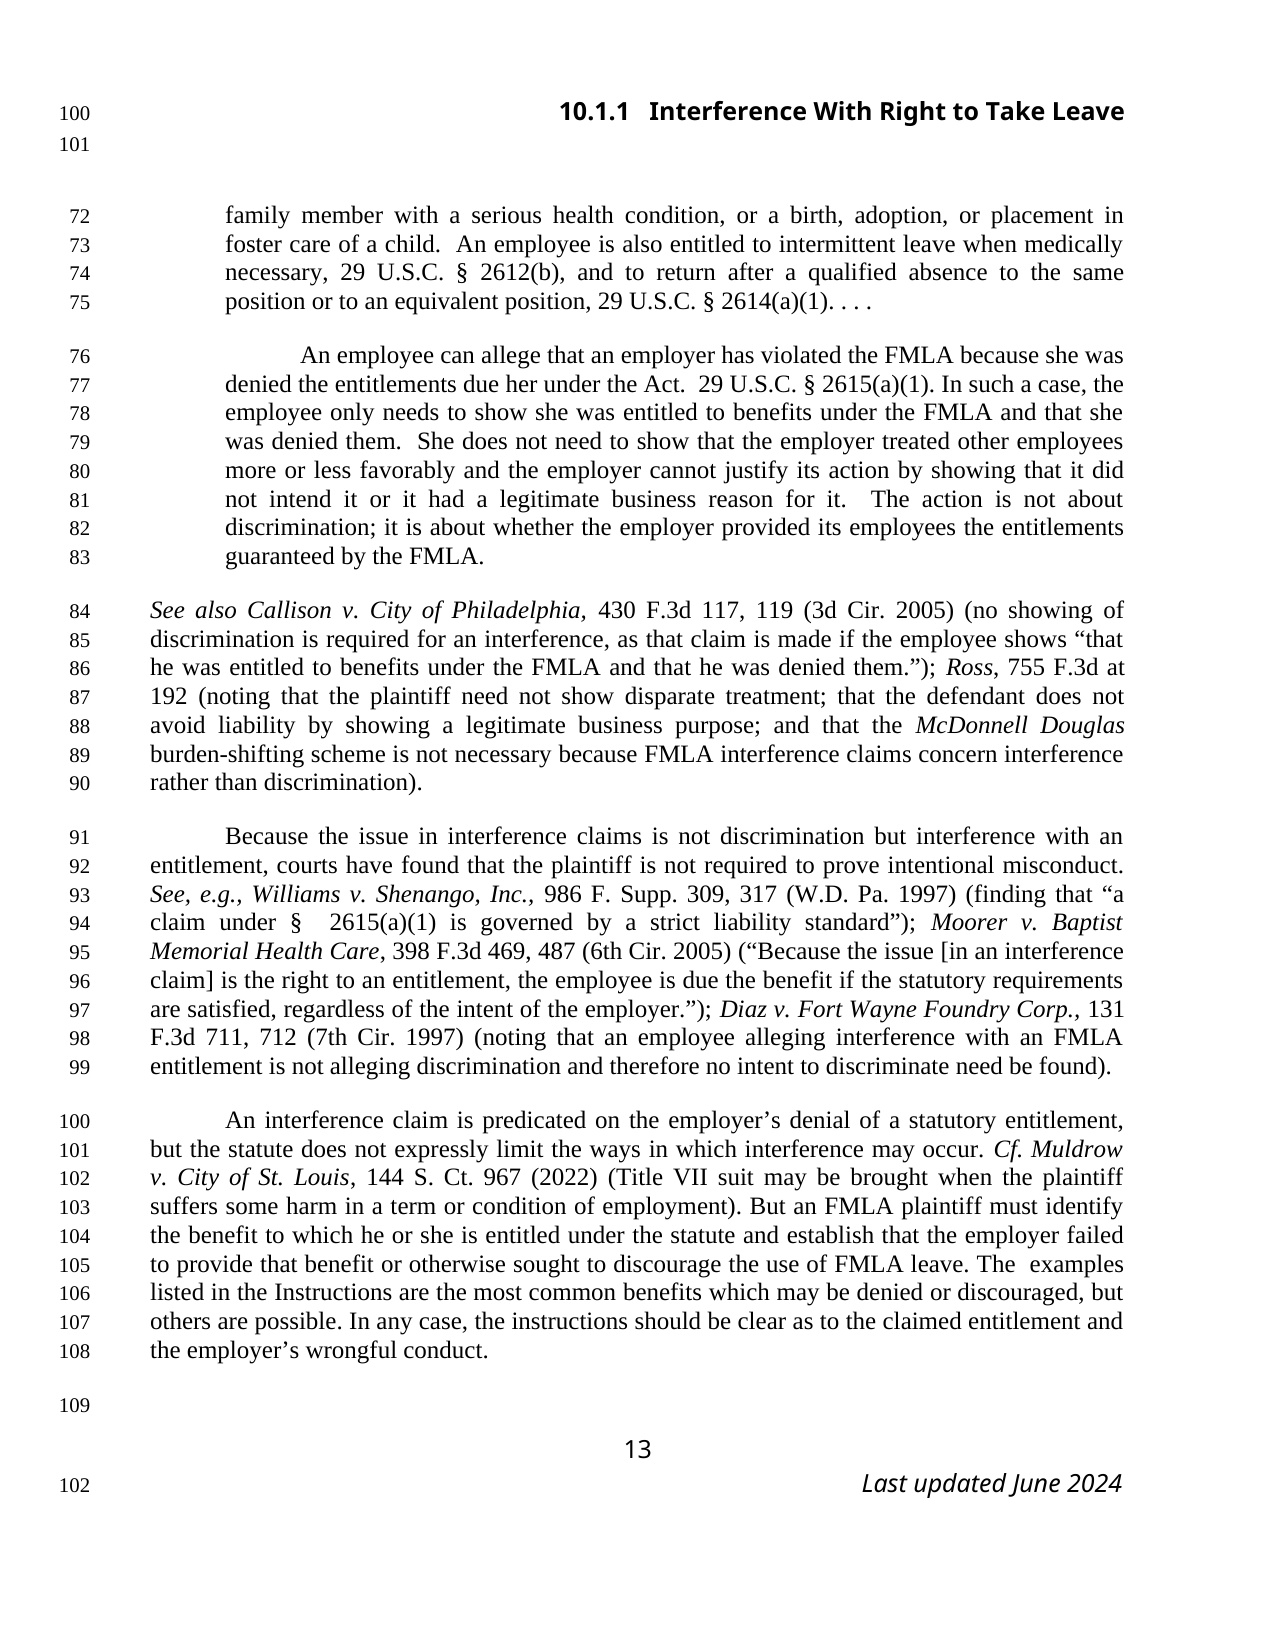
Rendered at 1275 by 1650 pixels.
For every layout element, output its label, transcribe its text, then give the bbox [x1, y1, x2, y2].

text Because the issue in interference claims is not discrimination but interference with an entitlement, courts have found that the plaintiff is not required to prove intentional misconduct. See, e.g., Williams v. Shenango, Inc., 986 F. Supp. 309, 317 (W.D. Pa. 1997) (finding that “a claim under § 2615(a)(1) is governed by a strict liability standard”); Moorer v. Baptist Memorial Health Care, 398 F.3d 469, 487 (6th Cir. 2005) (“Because the issue [in an interference claim] is the right to an entitlement, the employee is due the benefit if the statutory requirements are satisfied, regardless of the intent of the employer.”); Diaz v. Fort Wayne Foundry Corp., 131 F.3d 711, 712 (7th Cir. 1997) (noting that an employee alleging interference with an FMLA entitlement is not alleging discrimination and therefore no intent to discriminate need be found). [150, 821, 1125, 1080]
text See also Callison v. City of Philadelphia, 430 F.3d 117, 119 (3d Cir. 2005) (no showing of discrimination is required for an interference, as that claim is made if the employee shows “that he was entitled to benefits under the FMLA and that he was denied them.”); Ross, 755 F.3d at 192 (noting that the plaintiff need not show disparate treatment; that the defendant does not avoid liability by showing a legitimate business purpose; and that the McDonnell Douglas burden-shifting scheme is not necessary because FMLA interference claims concern interference rather than discrimination). [150, 595, 1125, 796]
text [225, 200, 1125, 315]
text An employee can allege that an employer has violated the FMLA because she was denied the entitlements due her under the Act. 29 U.S.C. § 2615(a)(1). In such a case, the employee only needs to show she was entitled to benefits under the FMLA and that she was denied them. She does not need to show that the employer treated other employees more or less favorably and the employer cannot justify its action by showing that it did not intend it or it had a legitimate business reason for it. The action is not about discrimination; it is about whether the employer provided its employees the entitlements guaranteed by the FMLA. [225, 340, 1125, 570]
text An interference claim is predicated on the employer’s denial of a statutory entitlement, but the statute does not expressly limit the ways in which interference may occur. Cf. Muldrow v. City of St. Louis, 144 S. Ct. 967 (2022) (Title VII suit may be brought when the plaintiff suffers some harm in a term or condition of employment). But an FMLA plaintiff must identify the benefit to which he or she is entitled under the statute and establish that the employer failed to provide that benefit or otherwise sought to discourage the use of FMLA leave. The examples listed in the Instructions are the most common benefits which may be denied or discouraged, but others are possible. In any case, the instructions should be clear as to the claimed entitlement and the employer’s wrongful conduct. [150, 1105, 1125, 1364]
